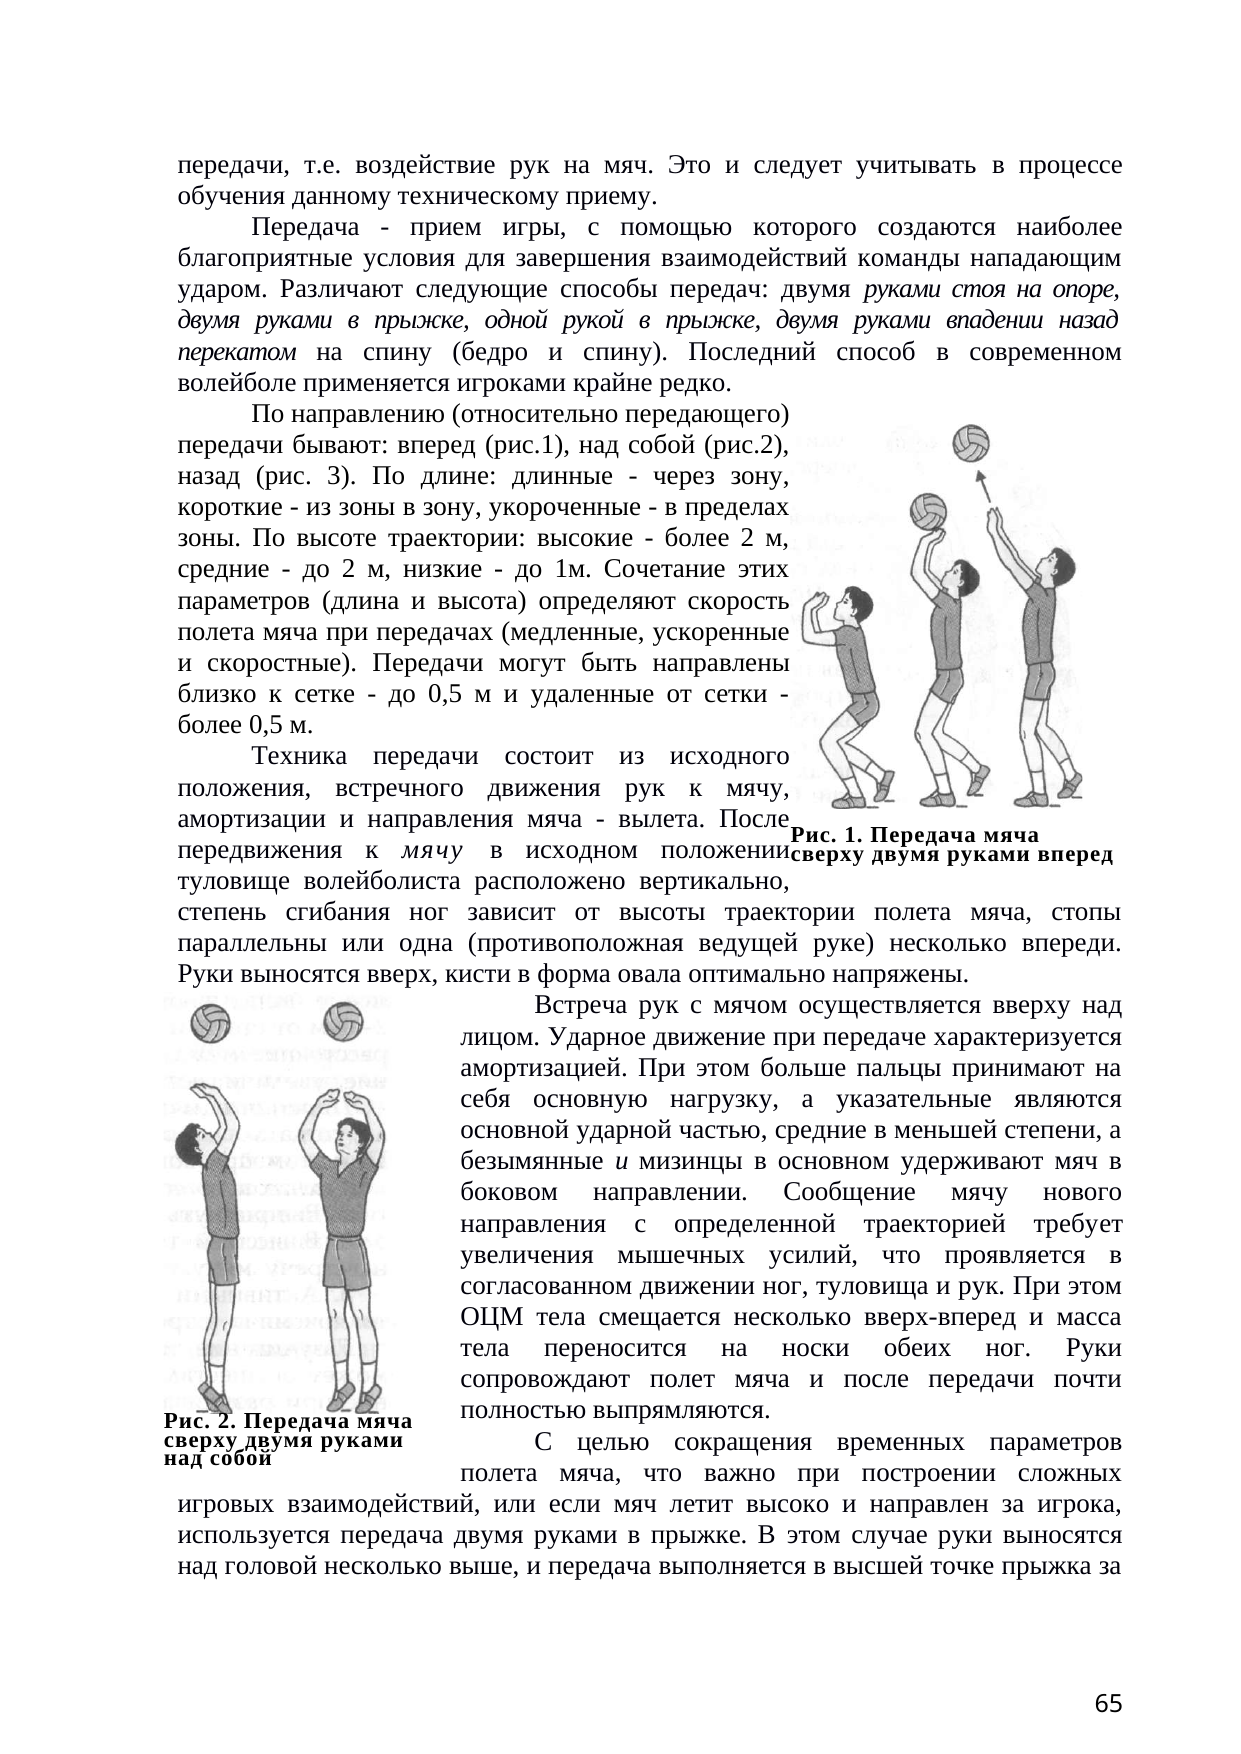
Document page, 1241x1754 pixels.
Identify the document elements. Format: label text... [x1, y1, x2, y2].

text Передача - прием игры, с помощью которого создаются наиболее благоприятные условия для завершения взаимодействий команды нападающим ударом. Различают следующие способы передач: двумя руками стоя на опоре, двумя руками в прыжке, одной рукой в прыжке, двумя руками впадении назад перекатом на спину (бедро и спину). Последний способ в современном волейболе применяется игроками крайне редко. [177, 210, 1123, 397]
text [177, 148, 1123, 210]
text Рис. 1. Передача мяча [790, 827, 1131, 846]
text над собой [164, 1451, 460, 1469]
picture [790, 424, 1083, 809]
text Рис. 2. Передача мяча [164, 1413, 460, 1432]
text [177, 1425, 1123, 1580]
text Встреча рук с мячом осуществляется вверху над лицом. Ударное движение при передаче характеризуется амортизацией. При этом больше пальцы принимают на себя основную нагрузку, а указательные являются основной ударной частью, средние в меньшей степени, а безымянные и мизинцы в основном удерживают мяч в боковом направлении. Сообщение мячу нового направления с определенной траекторией требуeт увеличения мышечных усилий, что проявляется в согласованном движении ног, туловища и рук. При этом ОЦМ тела смещается несколько вверх-вперед и масса тела переносится на носки обеих ног. Руки сопровождают полет мяча и после передачи почти полностью выпрямляются. [177, 989, 1123, 1425]
text Техника передачи состоит из исходного положения, встречного движения рук к мячу, амортизации и направления мяча - вылета. После передвижения к мячу в исходном положении туловище волейболиста расположено вертикально, степень сгибания ног зависит от высоты траектории полета мяча, стопы параллельны или одна (противоположная ведущей руке) несколько впереди. Руки выносятся вверх, кисти в форма овала оптимально напряжены. [177, 739, 1123, 989]
text сверху двумя руками вперед [790, 846, 1131, 865]
picture [163, 992, 401, 1414]
text сверху двумя руками [164, 1432, 460, 1451]
